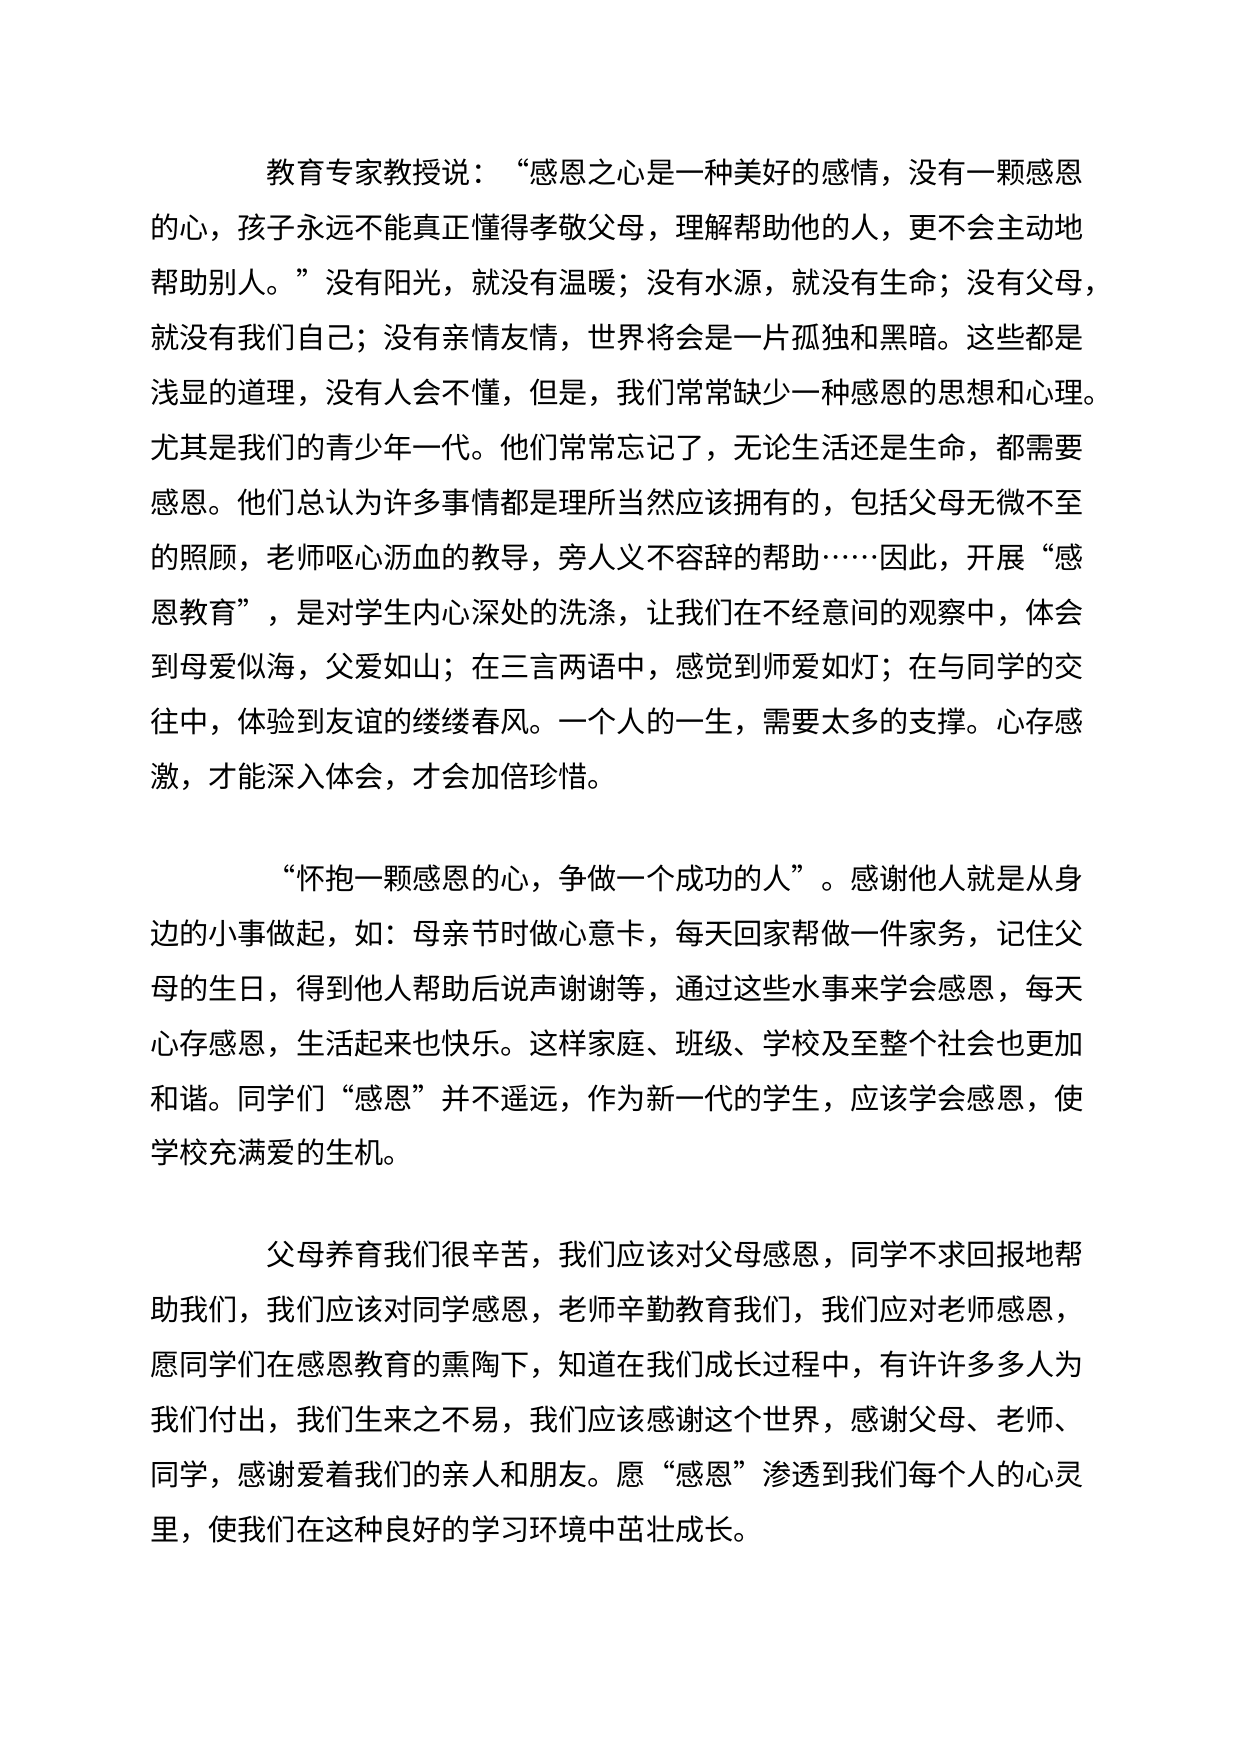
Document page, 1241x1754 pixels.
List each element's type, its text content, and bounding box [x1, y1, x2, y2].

text “怀抱一颗感恩的心，争做一个成功的人”。感谢他人就是从身边的小事做起，如：母亲节时做心意卡，每天回家帮做一件家务，记住父母的生日，得到他人帮助后说声谢谢等，通过这些水事来学会感恩，每天心存感恩，生活起来也快乐。这样家庭、班级、学校及至整个社会也更加和谐。同学们“感恩”并不遥远，作为新一代的学生，应该学会感恩，使学校充满爱的生机。 [150, 856, 1090, 1172]
text 父母养育我们很辛苦，我们应该对父母感恩，同学不求回报地帮助我们，我们应该对同学感恩，老师辛勤教育我们，我们应对老师感恩，愿同学们在感恩教育的熏陶下，知道在我们成长过程中，有许许多多人为我们付出，我们生来之不易，我们应该感谢这个世界，感谢父母、老师、同学，感谢爱着我们的亲人和朋友。愿“感恩”渗透到我们每个人的心灵里，使我们在这种良好的学习环境中茁壮成长。 [150, 1232, 1090, 1549]
text 教育专家教授说：“感恩之心是一种美好的感情，没有一颗感恩的心，孩子永远不能真正懂得孝敬父母，理解帮助他的人，更不会主动地帮助别人。”没有阳光，就没有温暖；没有水源，就没有生命；没有父母，就没有我们自己；没有亲情友情，世界将会是一片孤独和黑暗。这些都是浅显的道理，没有人会不懂，但是，我们常常缺少一种感恩的思想和心理。尤其是我们的青少年一代。他们常常忘记了，无论生活还是生命，都需要感恩。他们总认为许多事情都是理所当然应该拥有的，包括父母无微不至的照顾，老师呕心沥血的教导，旁人义不容辞的帮助……因此，开展“感恩教育”，是对学生内心深处的洗涤，让我们在不经意间的观察中，体会到母爱似海，父爱如山；在三言两语中，感觉到师爱如灯；在与同学的交往中，体验到友谊的缕缕春风。一个人的一生，需要太多的支撑。心存感激，才能深入体会，才会加倍珍惜。 [150, 150, 1090, 796]
